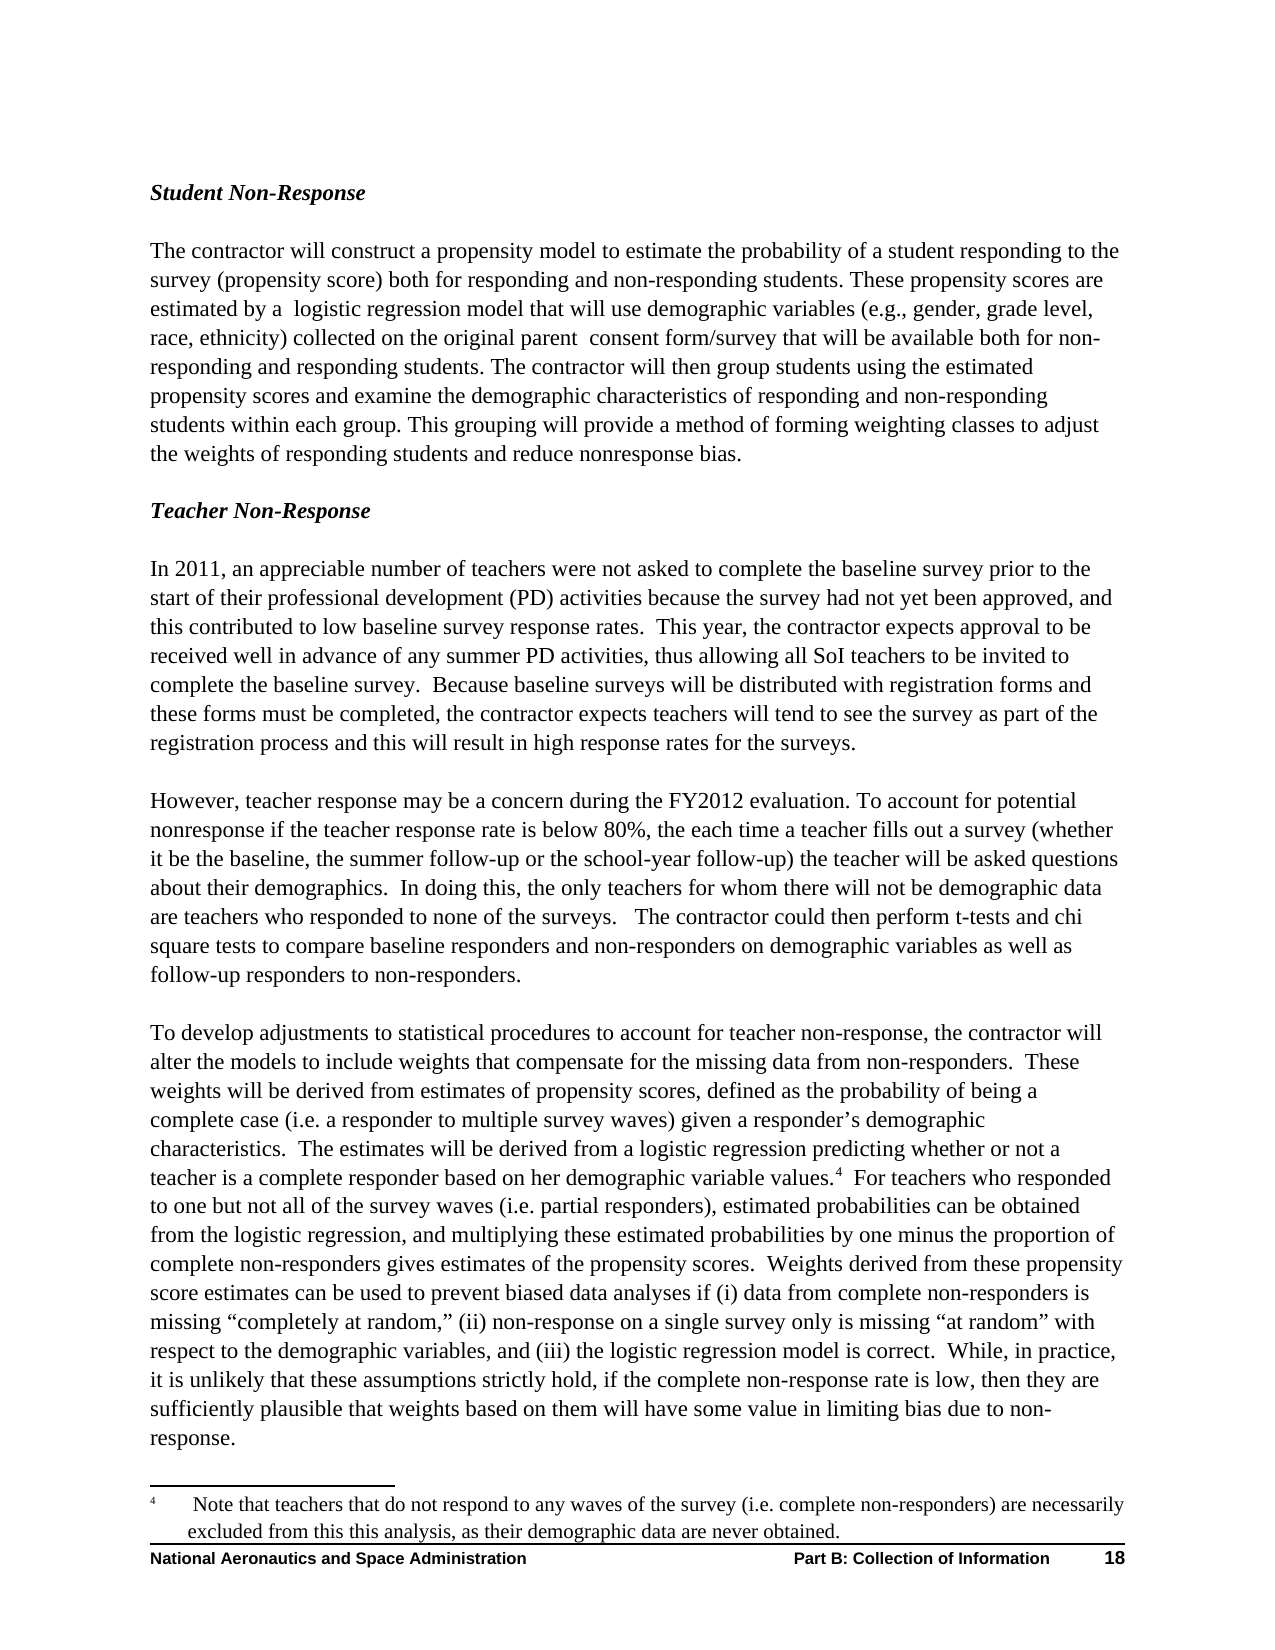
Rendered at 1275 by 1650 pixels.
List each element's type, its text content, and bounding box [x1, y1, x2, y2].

text However, teacher response may be a concern during the FY2012 evaluation. To account for potential nonresponse if the teacher response rate is below 80%, the each time a teacher fills out a survey (whether it be the baseline, the summer follow-up or the school-year follow-up) the teacher will be asked questions about their demographics. In doing this, the only teachers for whom there will not be demographic data are teachers who responded to none of the surveys. The contractor could then perform t-tests and chi square tests to compare baseline responders and non-responders on demographic variables as well as follow-up responders to non-responders. [150, 787, 1125, 987]
text In 2011, an appreciable number of teachers were not asked to complete the baseline survey prior to the start of their professional development (PD) activities because the survey had not yet been approved, and this contributed to low baseline survey response rates. This year, the contractor expects approval to be received well in advance of any summer PD activities, thus allowing all SoI teachers to be invited to complete the baseline survey. Because baseline surveys will be distributed with registration forms and these forms must be completed, the contractor expects teachers will tend to see the survey as part of the registration process and this will result in high response rates for the surveys. [150, 555, 1125, 756]
text Teacher Non-Response [150, 497, 1125, 524]
text The contractor will construct a propensity model to estimate the probability of a student responding to the survey (propensity score) both for responding and non-responding students. These propensity scores are estimated by a logistic regression model that will use demographic variables (e.g., gender, grade level, race, ethnicity) collected on the original parent consent form/survey that will be available both for non-responding and responding students. The contractor will then group students using the estimated propensity scores and examine the demographic characteristics of responding and non-responding students within each group. This grouping will provide a method of forming weighting classes to adjust the weights of responding students and reduce nonresponse bias. [150, 237, 1125, 466]
text Student Non-Response [150, 179, 1125, 205]
text To develop adjustments to statistical procedures to account for teacher non-response, the contractor will alter the models to include weights that compensate for the missing data from non-responders. These weights will be derived from estimates of propensity scores, defined as the probability of being a complete case (i.e. a responder to multiple survey waves) given a responder’s demographic characteristics. The estimates will be derived from a logistic regression predicting whether or not a teacher is a complete responder based on her demographic variable values. For teachers who responded to one but not all of the survey waves (i.e. partial responders), estimated probabilities can be obtained from the logistic regression, and multiplying these estimated probabilities by one minus the proportion of complete non-responders gives estimates of the propensity scores. Weights derived from these propensity score estimates can be used to prevent biased data analyses if (i) data from complete non-responders is missing “completely at random,” (ii) non-response on a single survey only is missing “at random” with respect to the demographic variables, and (iii) the logistic regression model is correct. While, in practice, it is unlikely that these assumptions strictly hold, if the complete non-response rate is low, then they are sufficiently plausible that weights based on them will have some value in limiting bias due to non-response. [150, 1019, 1125, 1451]
